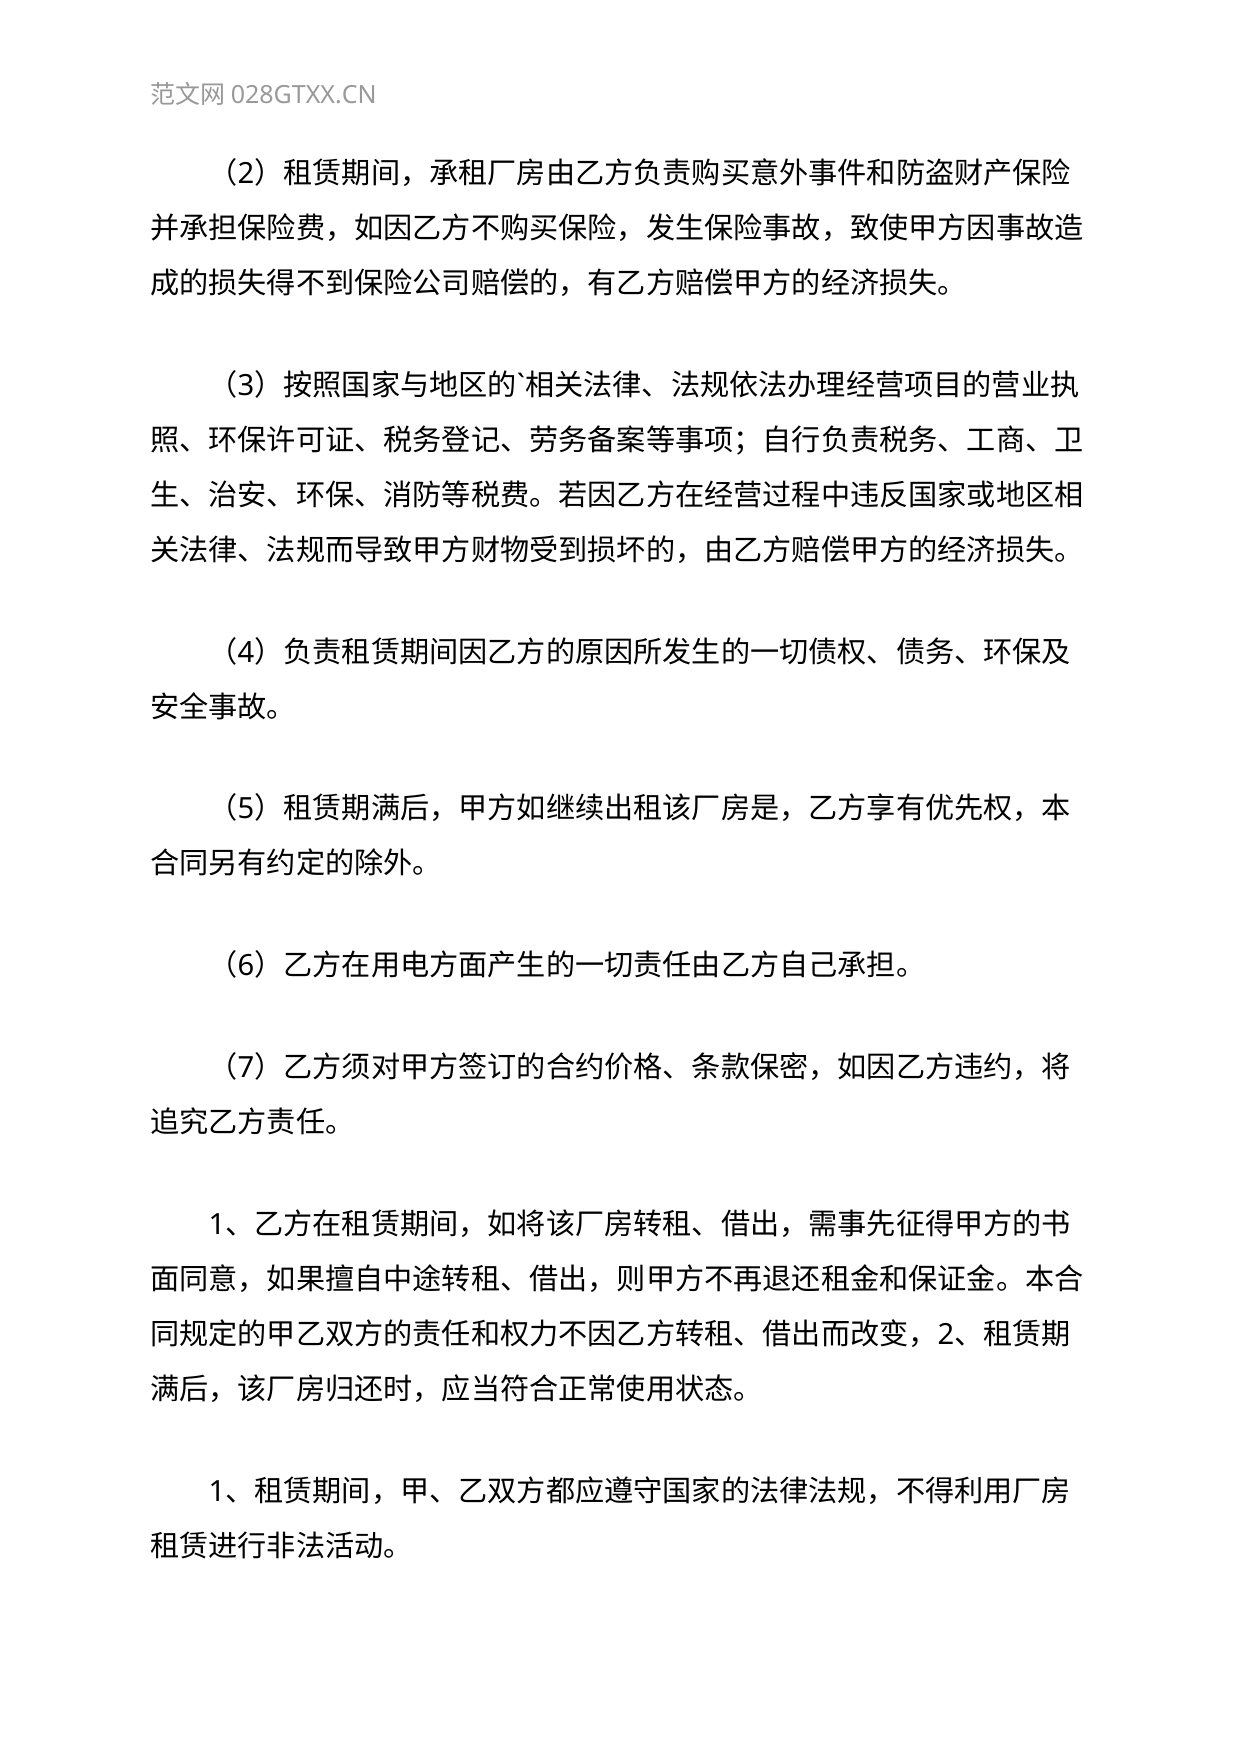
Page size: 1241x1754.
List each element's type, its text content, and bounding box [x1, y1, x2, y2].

text （6）乙方在用电方面产生的一切责任由乙方自己承担。 [150, 942, 1090, 984]
text 1、租赁期间，甲、乙双方都应遵守国家的法律法规，不得利用厂房租赁进行非法活动。 [150, 1467, 1090, 1564]
text （2）租赁期间，承租厂房由乙方负责购买意外事件和防盗财产保险并承担保险费，如因乙方不购买保险，发生保险事故，致使甲方因事故造成的损失得不到保险公司赔偿的，有乙方赔偿甲方的经济损失。 [150, 150, 1090, 302]
text （3）按照国家与地区的`相关法律、法规依法办理经营项目的营业执照、环保许可证、税务登记、劳务备案等事项；自行负责税务、工商、卫生、治安、环保、消防等税费。若因乙方在经营过程中违反国家或地区相关法律、法规而导致甲方财物受到损坏的，由乙方赔偿甲方的经济损失。 [150, 362, 1090, 569]
text （7）乙方须对甲方签订的合约价格、条款保密，如因乙方违约，将追究乙方责任。 [150, 1044, 1090, 1141]
text 1、乙方在租赁期间，如将该厂房转租、借出，需事先征得甲方的书面同意，如果擅自中途转租、借出，则甲方不再退还租金和保证金。本合同规定的甲乙双方的责任和权力不因乙方转租、借出而改变，2、租赁期满后，该厂房归还时，应当符合正常使用状态。 [150, 1201, 1090, 1408]
text （5）租赁期满后，甲方如继续出租该厂房是，乙方享有优先权，本合同另有约定的除外。 [150, 785, 1090, 882]
text （4）负责租赁期间因乙方的原因所发生的一切债权、债务、环保及安全事故。 [150, 628, 1090, 726]
